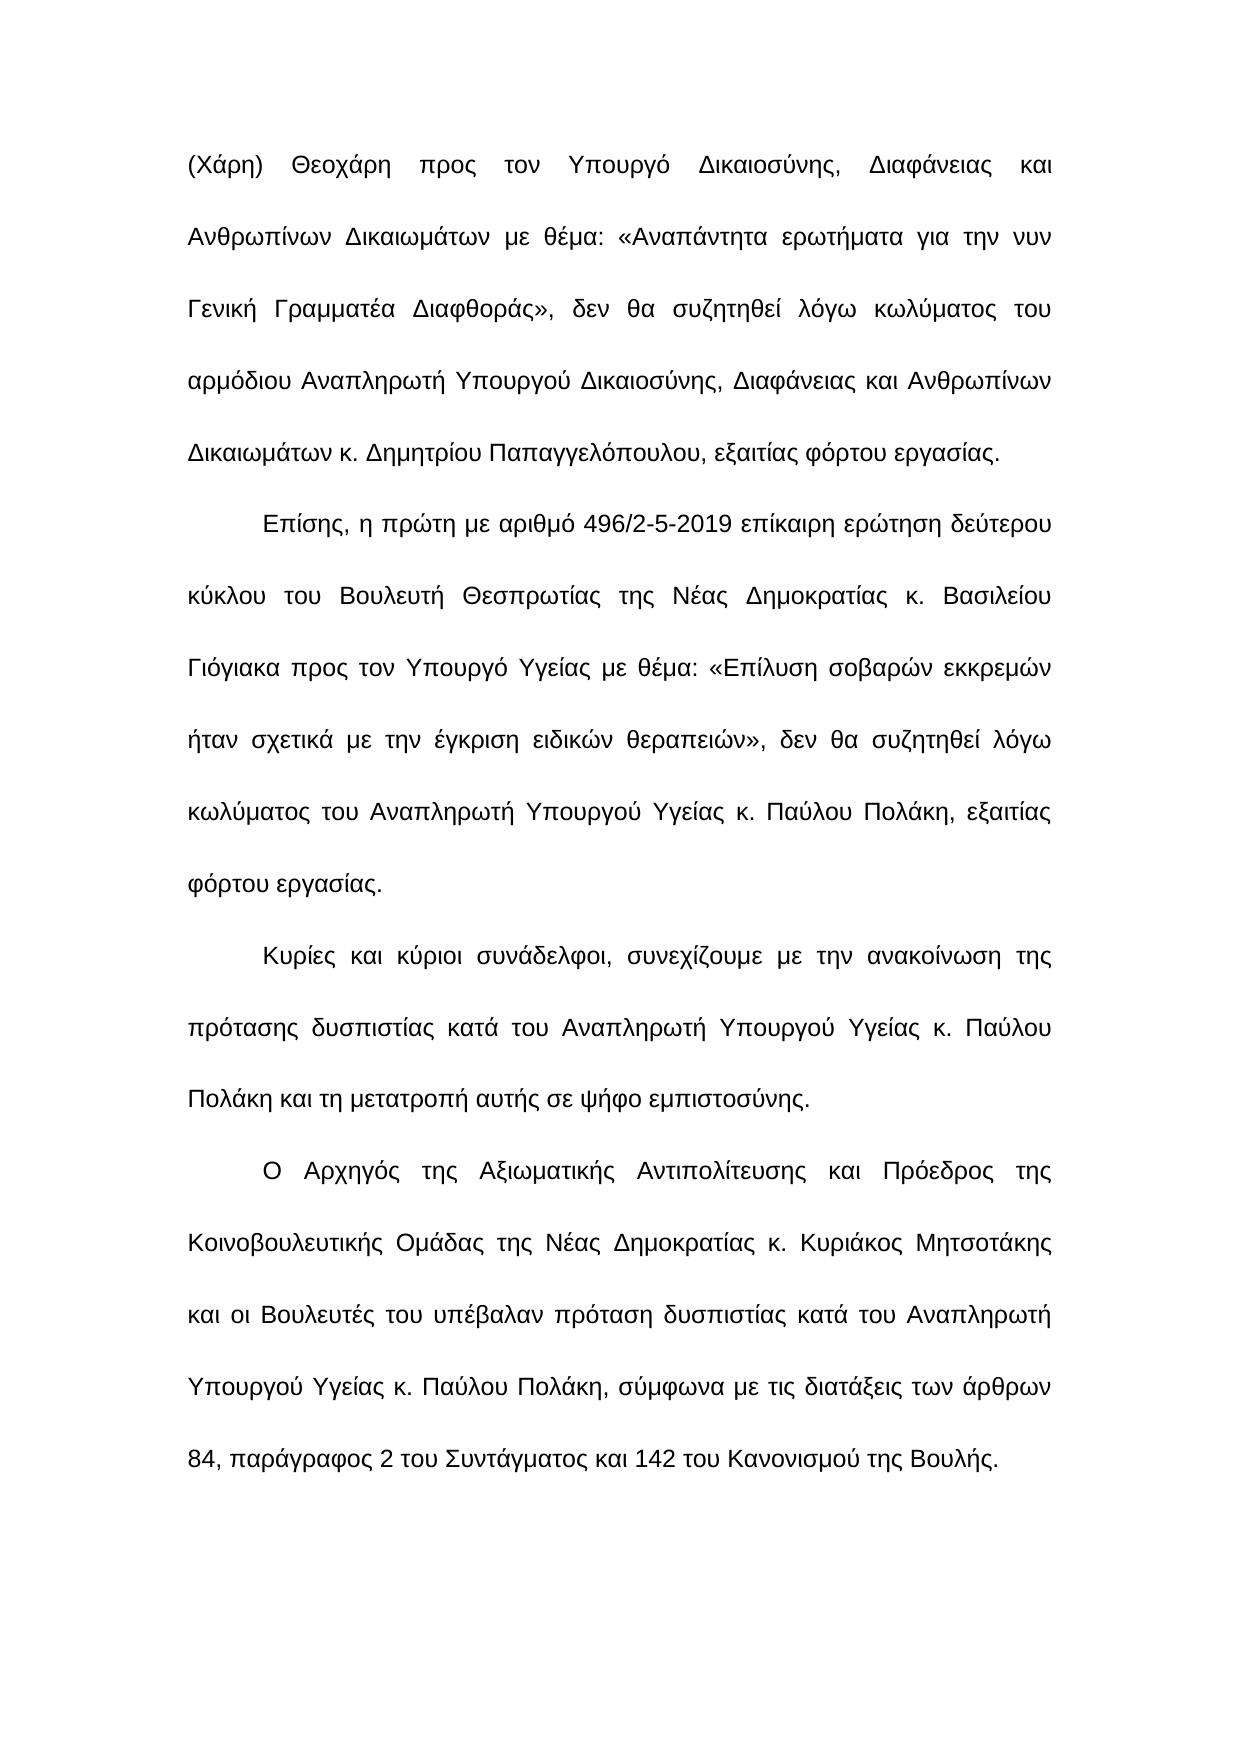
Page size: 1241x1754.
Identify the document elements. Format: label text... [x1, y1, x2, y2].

text Ο Αρχηγός της Αξιωματικής Αντιπολίτευσης και Πρόεδρος της Κοινοβουλευτικής Ομάδας της Νέας Δημοκρατίας κ. Κυριάκος Μητσοτάκης και οι Βουλευτές του υπέβαλαν πρόταση δυσπιστίας κατά του Αναπληρωτή Υπουργού Υγείας κ. Παύλου Πολάκη, σύμφωνα με τις διατάξεις των άρθρων 84, παράγραφος 2 του Συντάγματος και 142 του Κανονισμού της Βουλής. [187, 1156, 1053, 1472]
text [187, 150, 1053, 466]
text Επίσης, η πρώτη με αριθμό 496/2-5-2019 επίκαιρη ερώτηση δεύτερου κύκλου του Βουλευτή Θεσπρωτίας της Νέας Δημοκρατίας κ. Βασιλείου Γιόγιακα προς τον Υπουργό Υγείας με θέμα: «Επίλυση σοβαρών εκκρεμών ήταν σχετικά με την έγκριση ειδικών θεραπειών», δεν θα συζητηθεί λόγω κωλύματος του Αναπληρωτή Υπουργού Υγείας κ. Παύλου Πολάκη, εξαιτίας φόρτου εργασίας. [187, 509, 1053, 897]
text Κυρίες και κύριοι συνάδελφοι, συνεχίζουμε με την ανακοίνωση της πρότασης δυσπιστίας κατά του Αναπληρωτή Υπουργού Υγείας κ. Παύλου Πολάκη και τη μετατροπή αυτής σε ψήφο εμπιστοσύνης. [187, 941, 1053, 1113]
